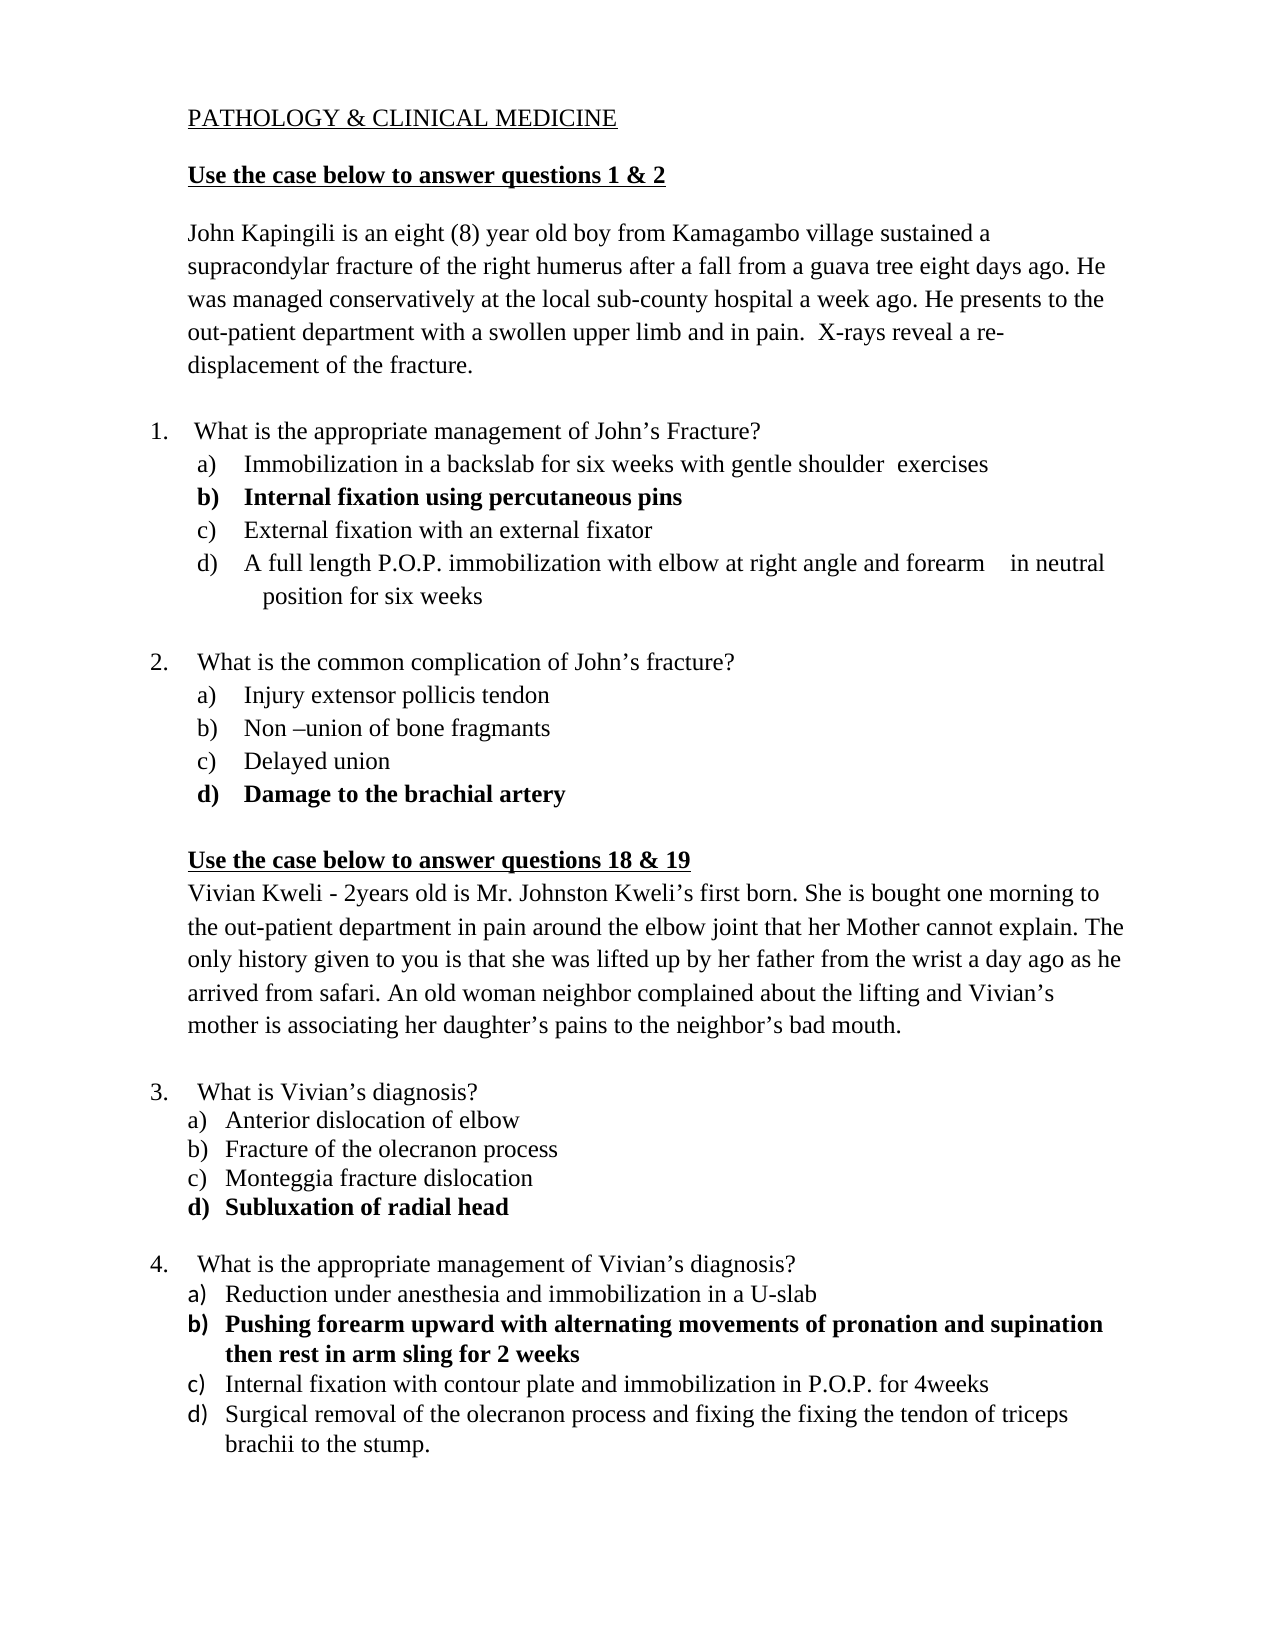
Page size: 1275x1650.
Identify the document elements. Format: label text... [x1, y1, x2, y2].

list What is the appropriate management of Vivian’s diagnosis? [150, 1249, 1125, 1278]
list Internal fixation with contour plate and immobilization in P.O.P. for 4weeks [187, 1368, 1125, 1398]
list Vivian Kweli - 2years old is Mr. Johnston Kweli’s first born. She is bought one morning to the out-patient department in pain around the elbow joint that her Mother cannot explain. The only history given to you is that she was lifted up by her father from the wrist a day ago as he arrived from safari. An old woman neighbor complained about the lifting and Vivian’s mother is associating her daughter’s pains to the neighbor’s bad mouth. [187, 878, 1125, 1039]
list Injury extensor pollicis tendon [197, 680, 1125, 709]
list What is the appropriate management of John’s Fracture? [150, 416, 1125, 445]
list Monteggia fracture dislocation [187, 1163, 1125, 1192]
list Non –union of bone fragmants [197, 713, 1125, 742]
list External fixation with an external fixator [197, 515, 1125, 544]
list A full length P.O.P. immobilization with elbow at right angle and forearm in neutral position for six weeks [197, 548, 1125, 610]
list What is Vivian’s diagnosis? [150, 1077, 1125, 1105]
list Damage to the brachial artery [197, 779, 1125, 808]
list Reduction under anesthesia and immobilization in a U-slab [187, 1278, 1125, 1308]
list PATHOLOGY & CLINICAL MEDICINE [187, 103, 1125, 132]
list Surgical removal of the olecranon process and fixing the fixing the tendon of triceps brachii to the stump. [187, 1398, 1125, 1457]
list Internal fixation using percutaneous pins [197, 482, 1125, 511]
list Fracture of the olecranon process [187, 1134, 1125, 1163]
list What is the common complication of John’s fracture? [150, 647, 1125, 676]
list John Kapingili is an eight (8) year old boy from Kamagambo village sustained a supracondylar fracture of the right humerus after a fall from a guava tree eight days ago. He was managed conservatively at the local sub-county hospital a week ago. He presents to the out-patient department with a swollen upper limb and in pain. X-rays reveal a re-displacement of the fracture. [187, 218, 1125, 379]
list Use the case below to answer questions 18 & 19 [187, 846, 1125, 874]
list Immobilization in a backslab for six weeks with gentle shoulder exercises [197, 449, 1125, 478]
list Anterior dislocation of elbow [187, 1105, 1125, 1134]
list Subluxation of radial head [187, 1192, 1125, 1220]
list Pushing forearm upward with alternating movements of pronation and supination then rest in arm sling for 2 weeks [187, 1308, 1125, 1368]
list Delayed union [197, 746, 1125, 775]
list Use the case below to answer questions 1 & 2 [187, 161, 1125, 189]
